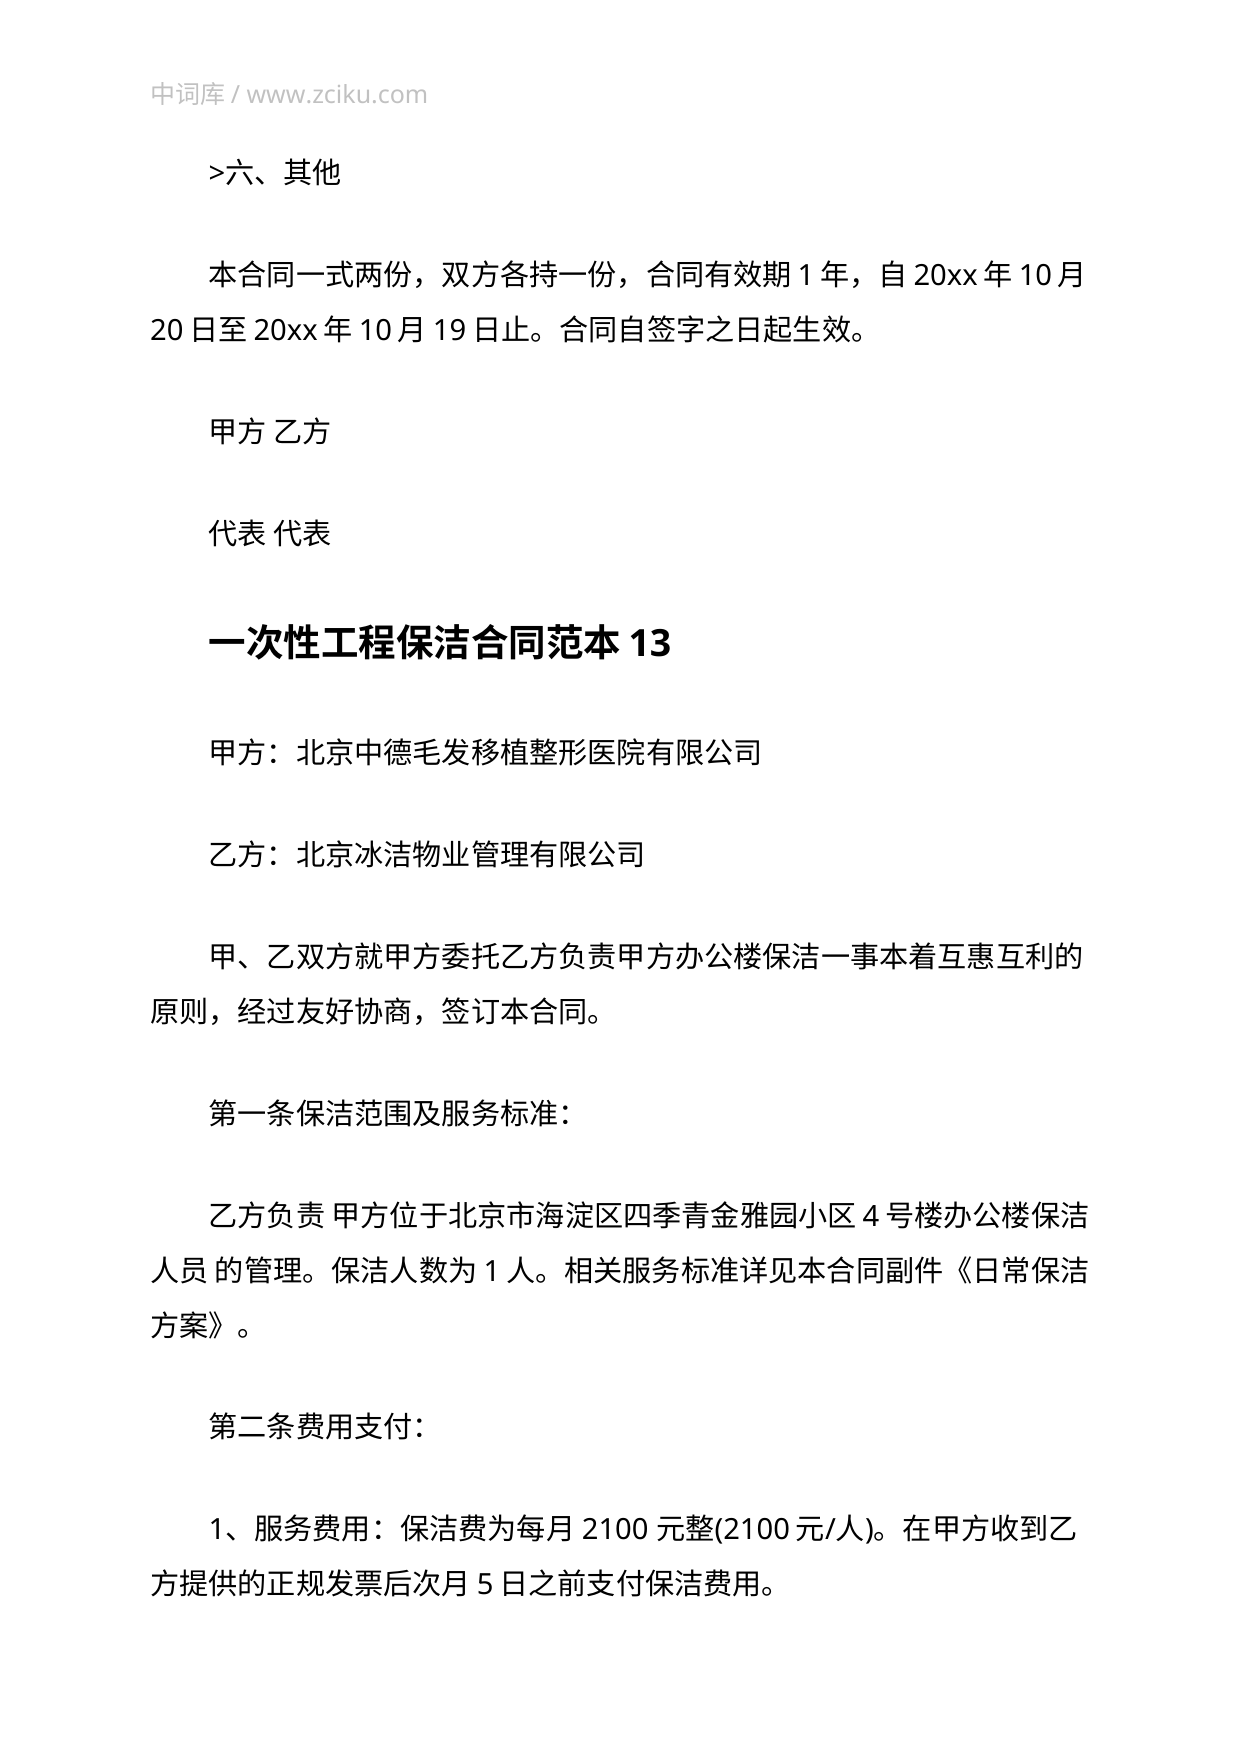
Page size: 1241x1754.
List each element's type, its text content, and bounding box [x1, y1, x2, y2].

text >六、其他 [150, 150, 1090, 192]
text 第二条费用支付： [150, 1404, 1090, 1446]
text 一次性工程保洁合同范本13 [150, 612, 1090, 667]
text 甲方：北京中德毛发移植整形医院有限公司 [150, 730, 1090, 772]
text 代表 代表 [150, 511, 1090, 553]
text 甲方 乙方 [150, 409, 1090, 451]
text 乙方：北京冰洁物业管理有限公司 [150, 832, 1090, 874]
text 第一条保洁范围及服务标准： [150, 1090, 1090, 1133]
text 乙方负责 甲方位于北京市海淀区四季青金雅园小区4号楼办公楼保洁人员 的管理。保洁人数为1人。相关服务标准详见本合同副件《日常保洁方案》。 [150, 1192, 1090, 1344]
text 甲、乙双方就甲方委托乙方负责甲方办公楼保洁一事本着互惠互利的原则，经过友好协商，签订本合同。 [150, 934, 1090, 1031]
text 1、服务费用：保洁费为每月 2100 元整(2100元/人)。在甲方收到乙方提供的正规发票后次月5日之前支付保洁费用。 [150, 1506, 1090, 1603]
text 本合同一式两份，双方各持一份，合同有效期1年，自20xx年10月20日至20xx年10月19日止。合同自签字之日起生效。 [150, 252, 1090, 349]
